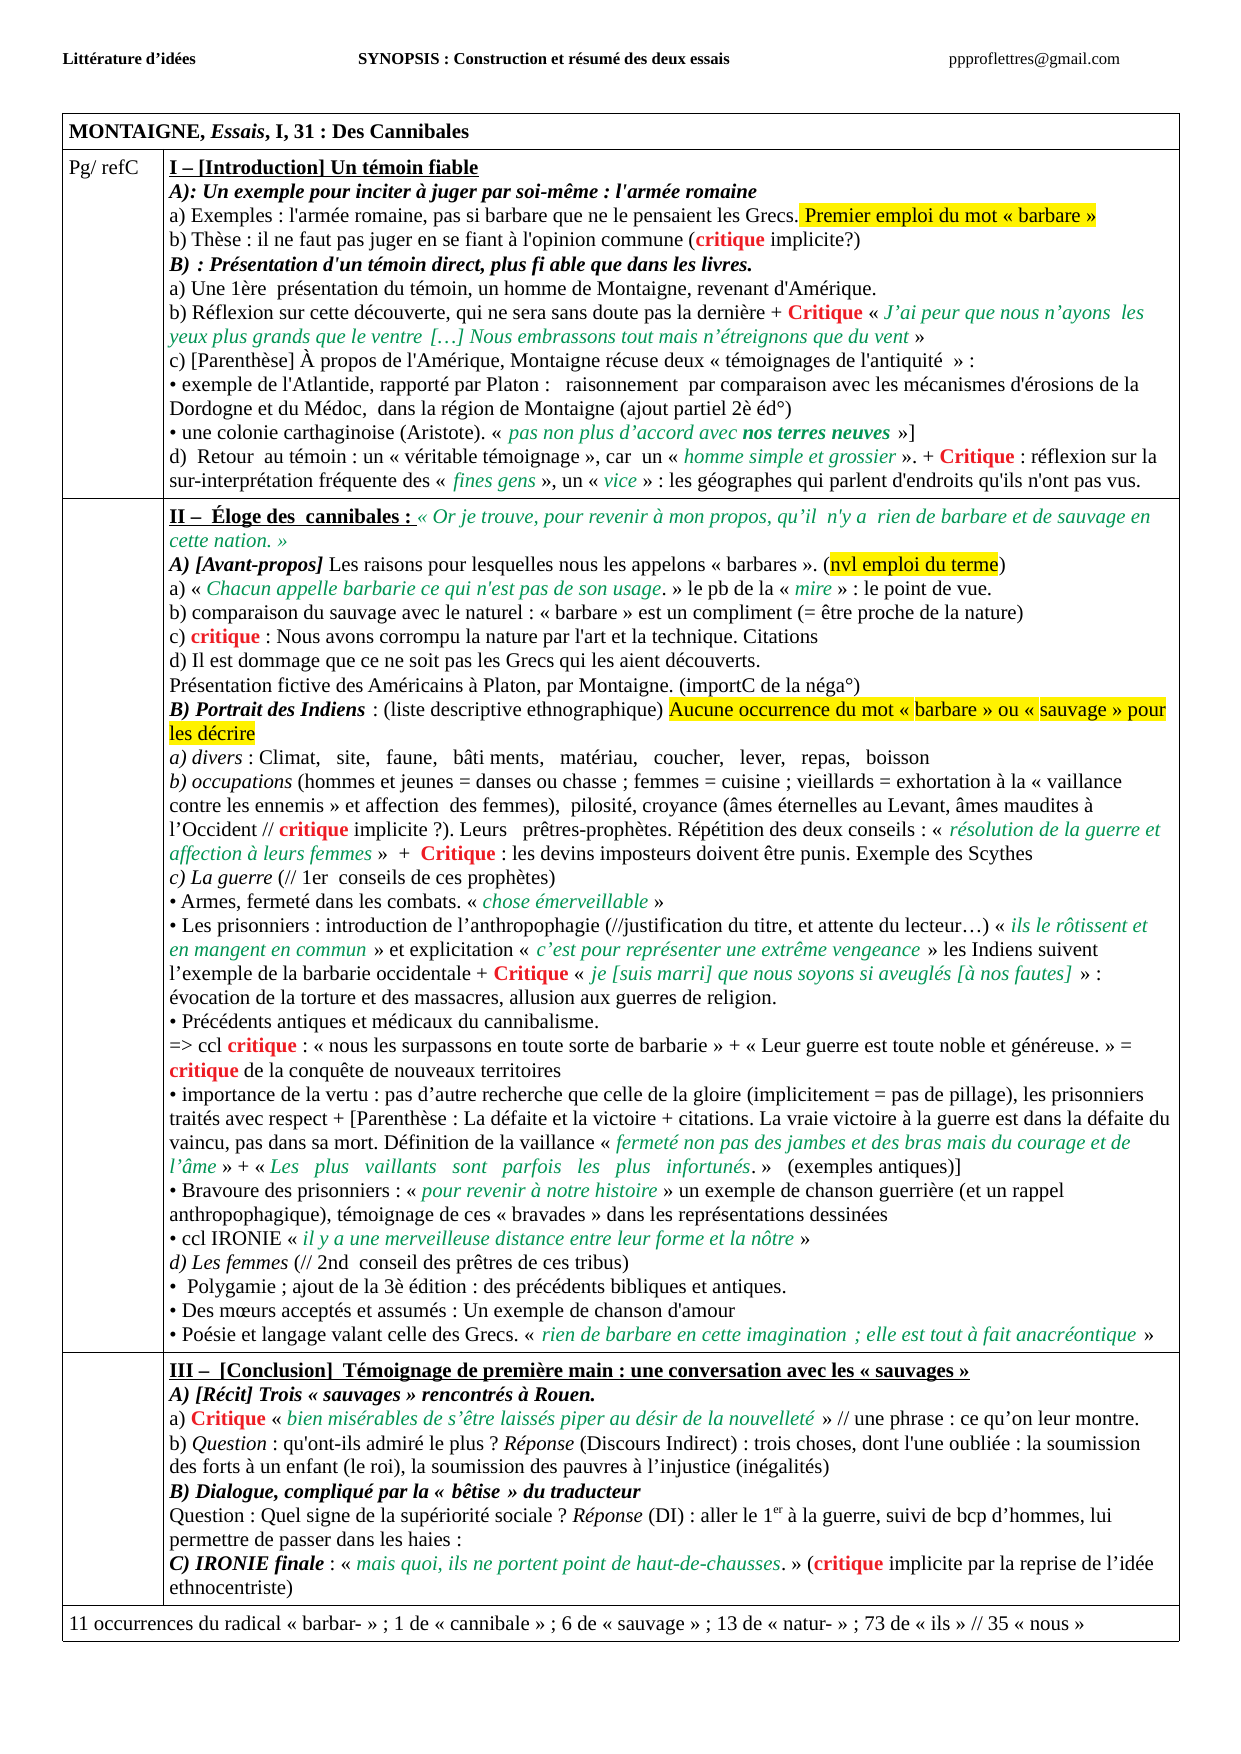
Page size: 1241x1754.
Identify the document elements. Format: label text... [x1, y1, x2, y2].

table_cell II – Éloge des cannibales : « Or je trouve, pour revenir à mon propos, qu’il n'y a rien de barbare et de sauvage en cette nation. » A) [Avant-propos] Les raisons pour lesquelles nous les appelons « barbares ». (nvl emploi du terme) a) « Chacun appelle barbarie ce qui n'est pas de son usage. » le pb de la « mire » : le point de vue. b) comparaison du sauvage avec le naturel : « barbare » est un compliment (= être proche de la nature) c) critique : Nous avons corrompu la nature par l'art et la technique. Citations d) Il est dommage que ce ne soit pas les Grecs qui les aient découverts. Présentation fictive des Américains à Platon, par Montaigne. (importC de la néga°) B) Portrait des Indiens : (liste descriptive ethnographique) Aucune occurrence du mot « barbare » ou « sauvage » pour les décrire a) divers : Climat, site, faune, bâti ments, matériau, coucher, lever, repas, boisson b) occupations (hommes et jeunes = danses ou chasse ; femmes = cuisine ; vieillards = exhortation à la « vaillance contre les ennemis » et affection des femmes), pilosité, croyance (âmes éternelles au Levant, âmes maudites à l’Occident // critique implicite ?). Leurs prêtres-prophètes. Répétition des deux conseils : « résolution de la guerre et affection à leurs femmes » + Critique : les devins imposteurs doivent être punis. Exemple des Scythes c) La guerre (// 1er conseils de ces prophètes) • Armes, fermeté dans les combats. « chose émerveillable » • Les prisonniers : introduction de l’anthropophagie (//justification du titre, et attente du lecteur…) « ils le rôtissent et en mangent en commun » et explicitation « c’est pour représenter une extrême vengeance » les Indiens suivent l’exemple de la barbarie occidentale + Critique « je [suis marri] que nous soyons si aveuglés [à nos fautes] » : évocation de la torture et des massacres, allusion aux guerres de religion. • Précédents antiques et médicaux du cannibalisme. => ccl critique : « nous les surpassons en toute sorte de barbarie » + « Leur guerre est toute noble et généreuse. » = critique de la conquête de nouveaux territoires • importance de la vertu : pas d’autre recherche que celle de la gloire (implicitement = pas de pillage), les prisonniers traités avec respect + [Parenthèse : La défaite et la victoire + citations. La vraie victoire à la guerre est dans la défaite du vaincu, pas dans sa mort. Définition de la vaillance « fermeté non pas des jambes et des bras mais du courage et de l’âme » + « Les plus vaillants sont parfois les plus infortunés. » (exemples antiques)] • Bravoure des prisonniers : « pour revenir à notre histoire » un exemple de chanson guerrière (et un rappel anthropophagique), témoignage de ces « bravades » dans les représentations dessinées • ccl IRONIE « il y a une merveilleuse distance entre leur forme et la nôtre » d) Les femmes (// 2nd conseil des prêtres de ces tribus) • Polygamie ; ajout de la 3è édition : des précédents bibliques et antiques. • Des mœurs acceptés et assumés : Un exemple de chanson d'amour • Poésie et langage valant celle des Grecs. « rien de barbare en cette imagination ; elle est tout à fait anacréontique » [164, 499, 1179, 1352]
table_cell III – [Conclusion] Témoignage de première main : une conversation avec les « sauvages » A) [Récit] Trois « sauvages » rencontrés à Rouen. a) Critique « bien misérables de s’être laissés piper au désir de la nouvelleté » // une phrase : ce qu’on leur montre. b) Question : qu'ont-ils admiré le plus ? Réponse (Discours Indirect) : trois choses, dont l'une oubliée : la soumission des forts à un enfant (le roi), la soumission des pauvres à l’injustice (inégalités) B) Dialogue, compliqué par la « bêtise » du traducteur Question : Quel signe de la supériorité sociale ? Réponse (DI) : aller le 1er à la guerre, suivi de bcp d’hommes, lui permettre de passer dans les haies : C) IRONIE finale : « mais quoi, ils ne portent point de haut-de-chausses. » (critique implicite par la reprise de l’idée ethnocentriste) [164, 1353, 1179, 1604]
table_cell [63, 499, 163, 1352]
table_cell [63, 1353, 163, 1604]
table_cell Pg/ refC [63, 150, 163, 498]
table_cell I – [Introduction] Un témoin fiable A): Un exemple pour inciter à juger par soi-même : l'armée romaine a) Exemples : l'armée romaine, pas si barbare que ne le pensaient les Grecs. Premier emploi du mot « barbare » b) Thèse : il ne faut pas juger en se fiant à l'opinion commune (critique implicite?) B) : Présentation d'un témoin direct, plus fi able que dans les livres. a) Une 1ère présentation du témoin, un homme de Montaigne, revenant d'Amérique. b) Réflexion sur cette découverte, qui ne sera sans doute pas la dernière + Critique « J’ai peur que nous n’ayons les yeux plus grands que le ventre […] Nous embrassons tout mais n’étreignons que du vent » c) [Parenthèse] À propos de l'Amérique, Montaigne récuse deux « témoignages de l'antiquité » : • exemple de l'Atlantide, rapporté par Platon : raisonnement par comparaison avec les mécanismes d'érosions de la Dordogne et du Médoc, dans la région de Montaigne (ajout partiel 2è éd°) • une colonie carthaginoise (Aristote). « pas non plus d’accord avec nos terres neuves »] d) Retour au témoin : un « véritable témoignage », car un « homme simple et grossier ». + Critique : réflexion sur la sur-interprétation fréquente des « fines gens », un « vice » : les géographes qui parlent d'endroits qu'ils n'ont pas vus. [164, 150, 1179, 498]
table_header MONTAIGNE, Essais, I, 31 : Des Cannibales [63, 114, 1179, 149]
table_cell 11 occurrences du radical « barbar- » ; 1 de « cannibale » ; 6 de « sauvage » ; 13 de « natur- » ; 73 de « ils » // 35 « nous » [63, 1606, 1179, 1641]
